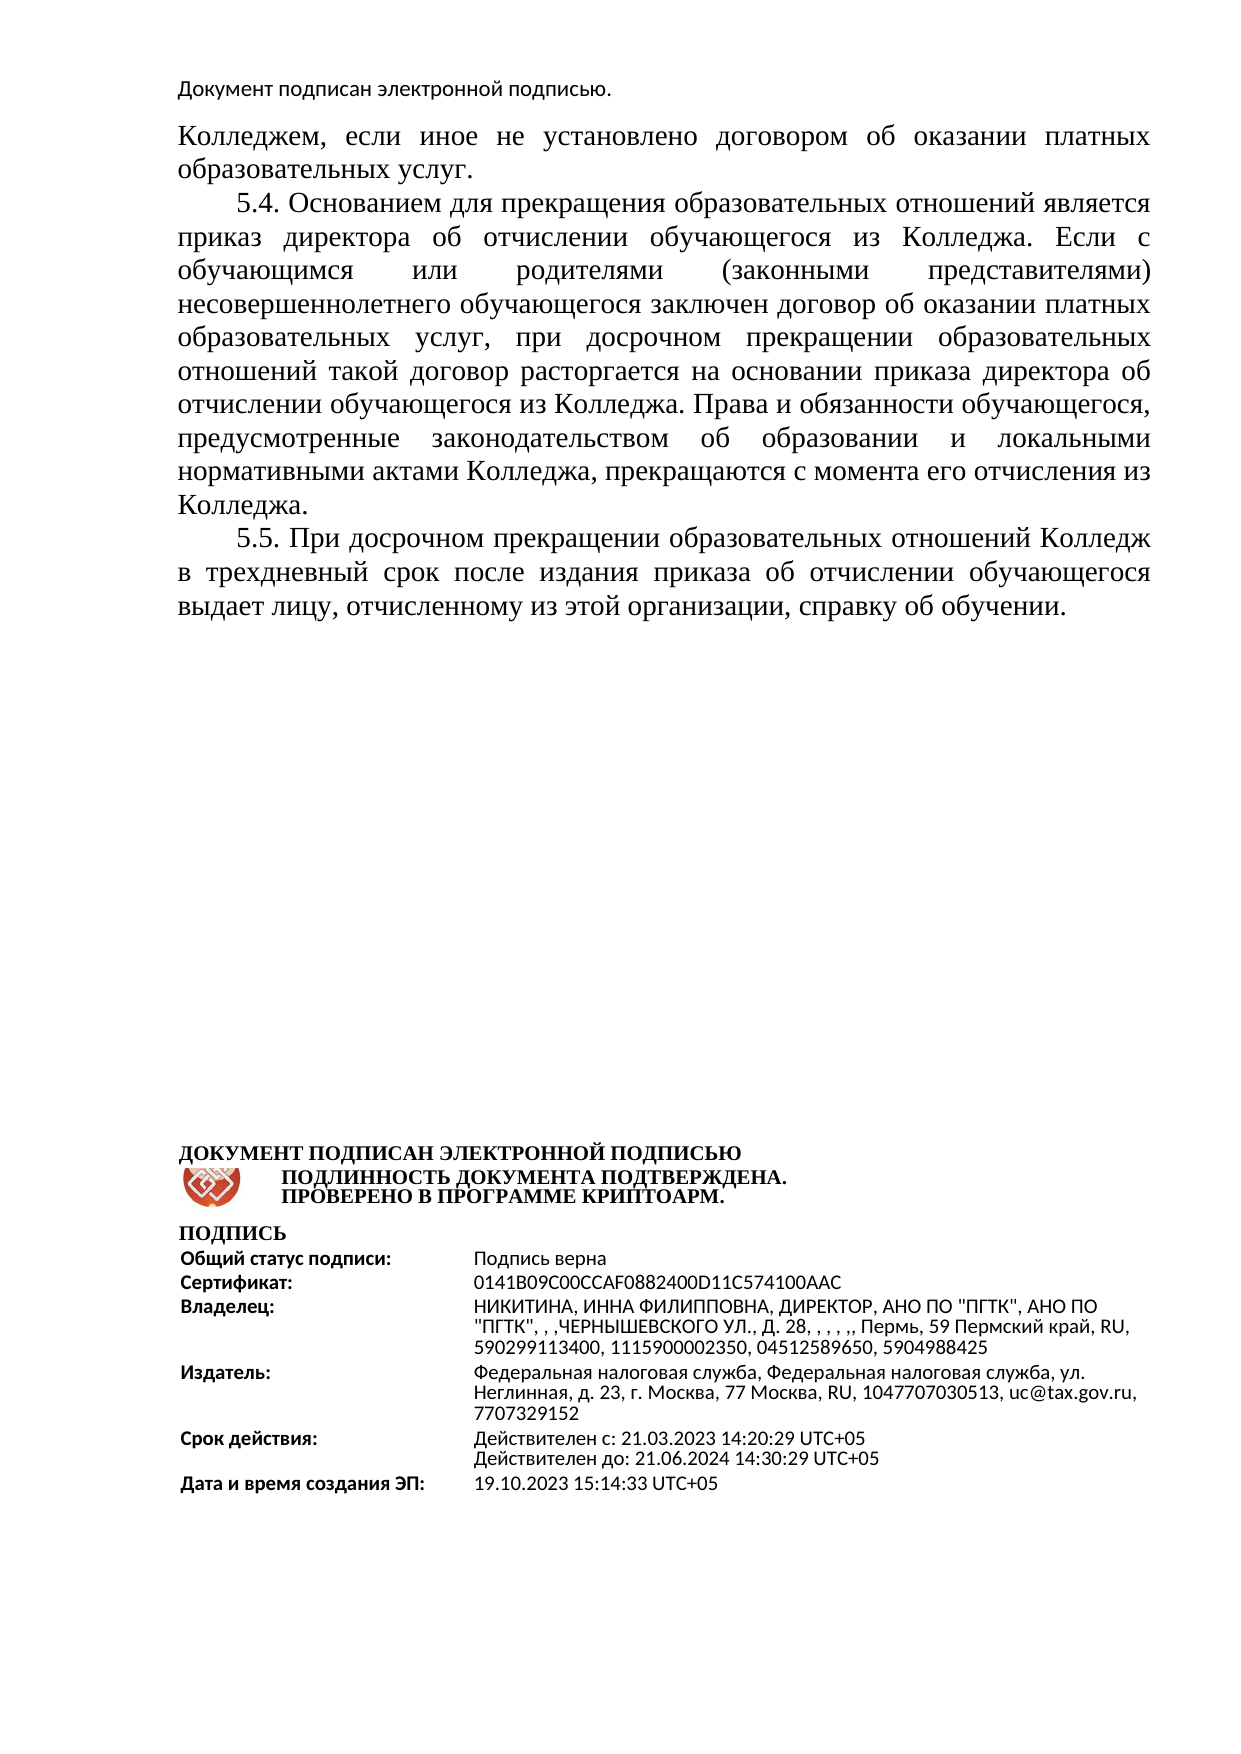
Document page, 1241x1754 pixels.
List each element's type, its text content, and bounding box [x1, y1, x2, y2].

text 5.5. При досрочном прекращении образовательных отношений Колледж в трехдневный срок после издания приказа об отчислении обучающегося выдает лицу, отчисленному из этой организации, справку об обучении. [177, 521, 1152, 621]
table_header ДОКУМЕНТ ПОДПИСАН ЭЛЕКТРОННОЙ ПОДПИСЬЮ [177, 1143, 1152, 1166]
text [177, 118, 1152, 185]
table_cell [177, 1166, 1152, 1223]
text 5.4. Основанием для прекращения образовательных отношений является приказ директора об отчислении обучающегося из Колледжа. Если с обучающимся или родителями (законными представителями) несовершеннолетнего обучающегося заключен договор об оказании платных образовательных услуг, при досрочном прекращении образовательных отношений такой договор расторгается на основании приказа директора об отчислении обучающегося из Колледжа. Права и обязанности обучающегося, предусмотренные законодательством об образовании и локальными нормативными актами Колледжа, прекращаются с момента его отчисления из Колледжа. [177, 185, 1152, 521]
picture [180, 1168, 243, 1210]
table_cell ПОДПИСЬ [177, 1223, 1152, 1246]
table_cell [177, 1246, 1152, 1498]
